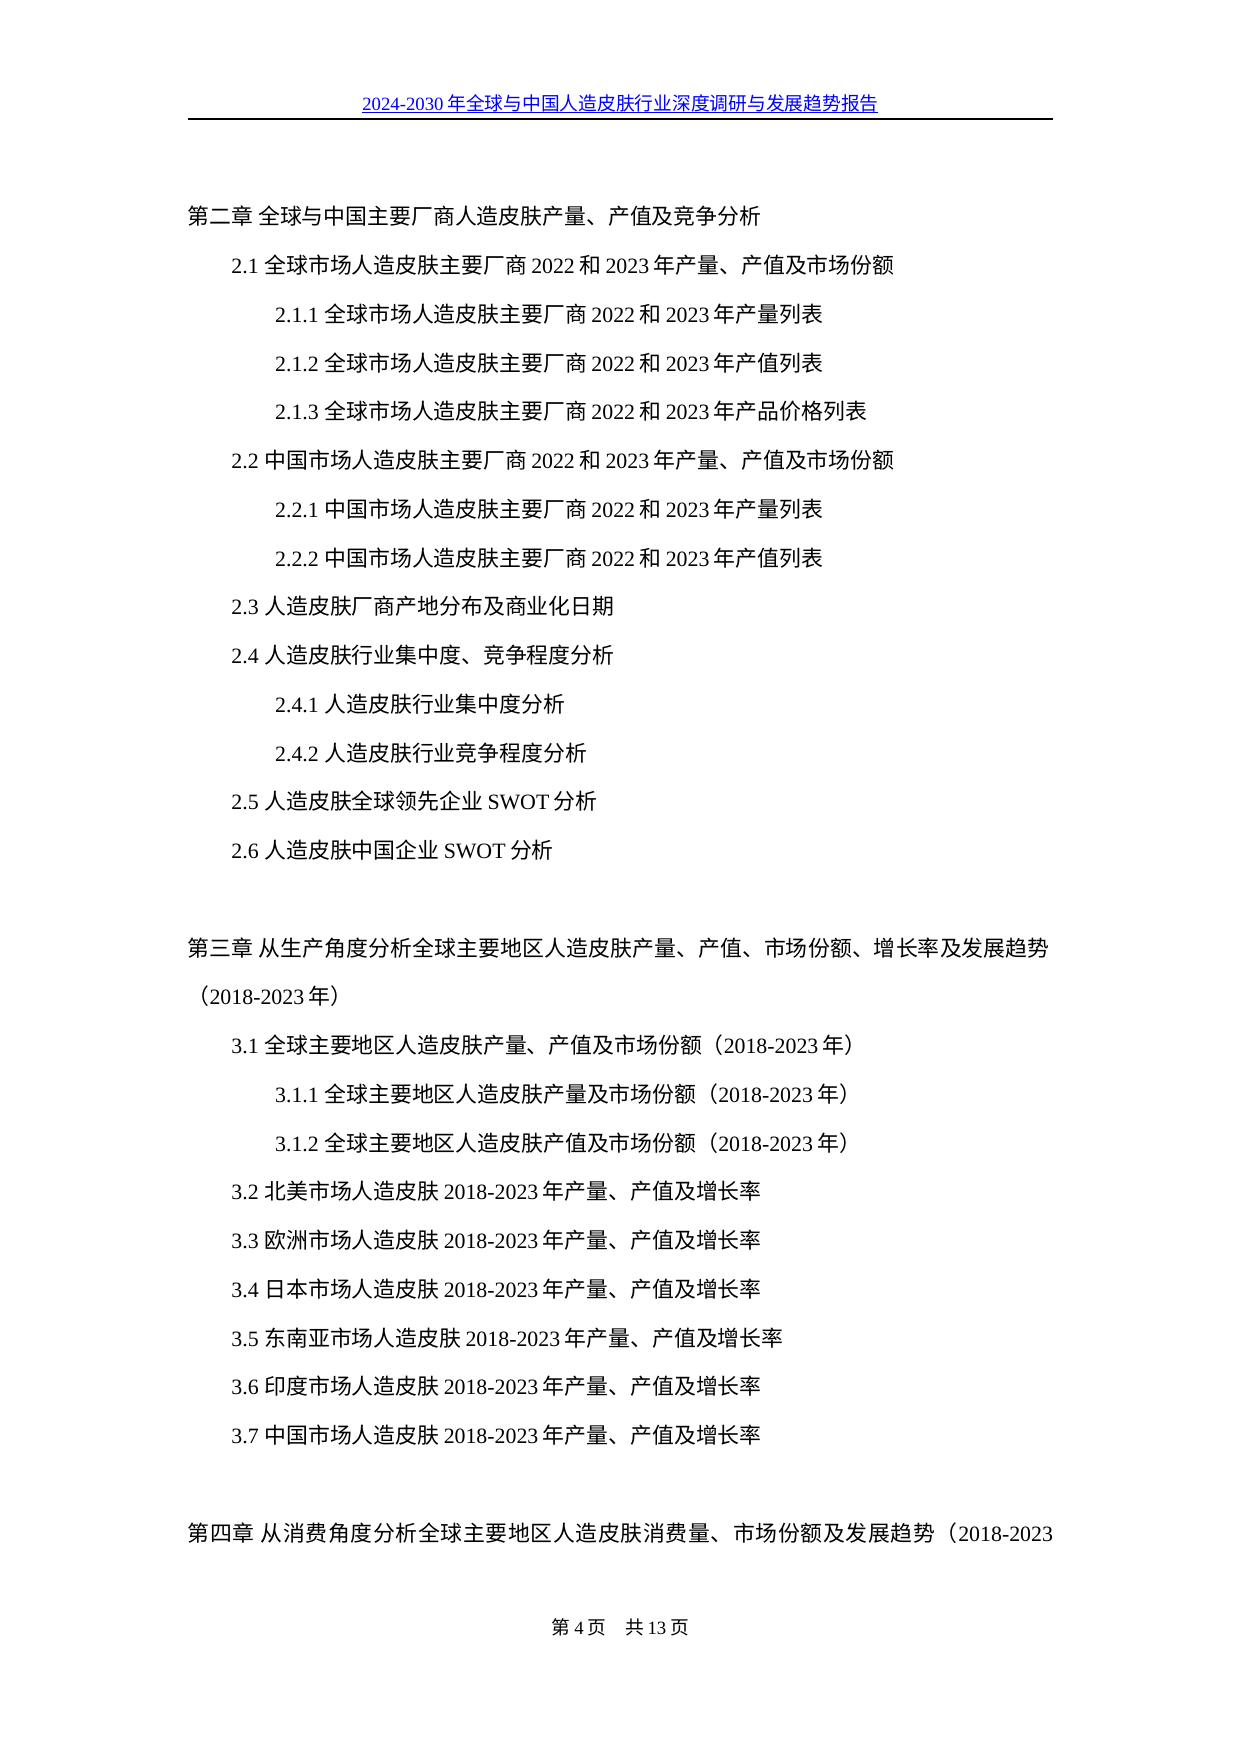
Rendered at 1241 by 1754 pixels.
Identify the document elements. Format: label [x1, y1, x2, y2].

text [187, 150, 1053, 1548]
